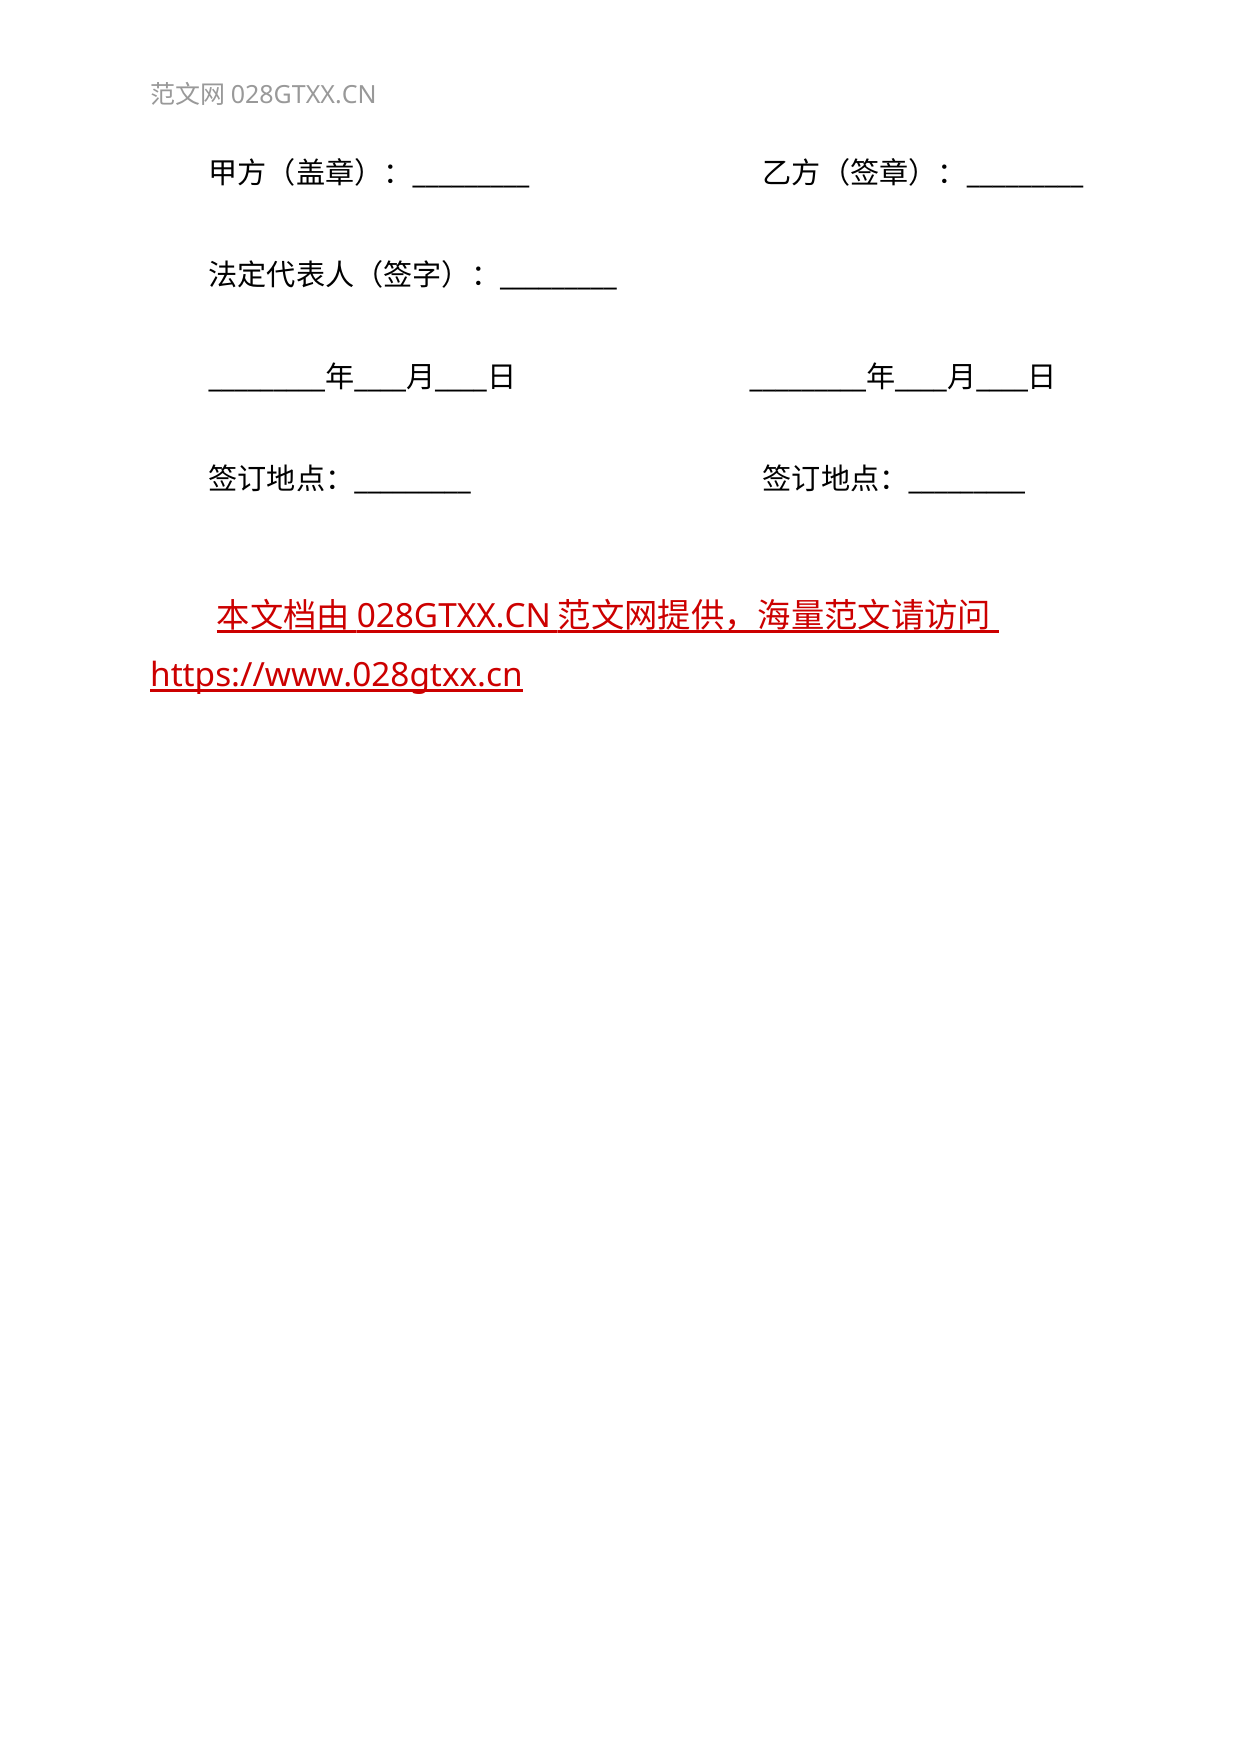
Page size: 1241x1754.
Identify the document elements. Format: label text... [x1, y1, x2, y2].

text 本文档由028GTXX.CN范文网提供，海量范文请访问 https://www.028gtxx.cn [150, 589, 1090, 697]
text 甲方（盖章）：_________ 乙方（签章）：_________ [150, 150, 1090, 192]
text 签订地点：_________ 签订地点：_________ [150, 456, 1090, 498]
text 法定代表人（签字）：_________ [150, 252, 1090, 294]
text _________年____月____日 _________年____月____日 [150, 354, 1090, 396]
